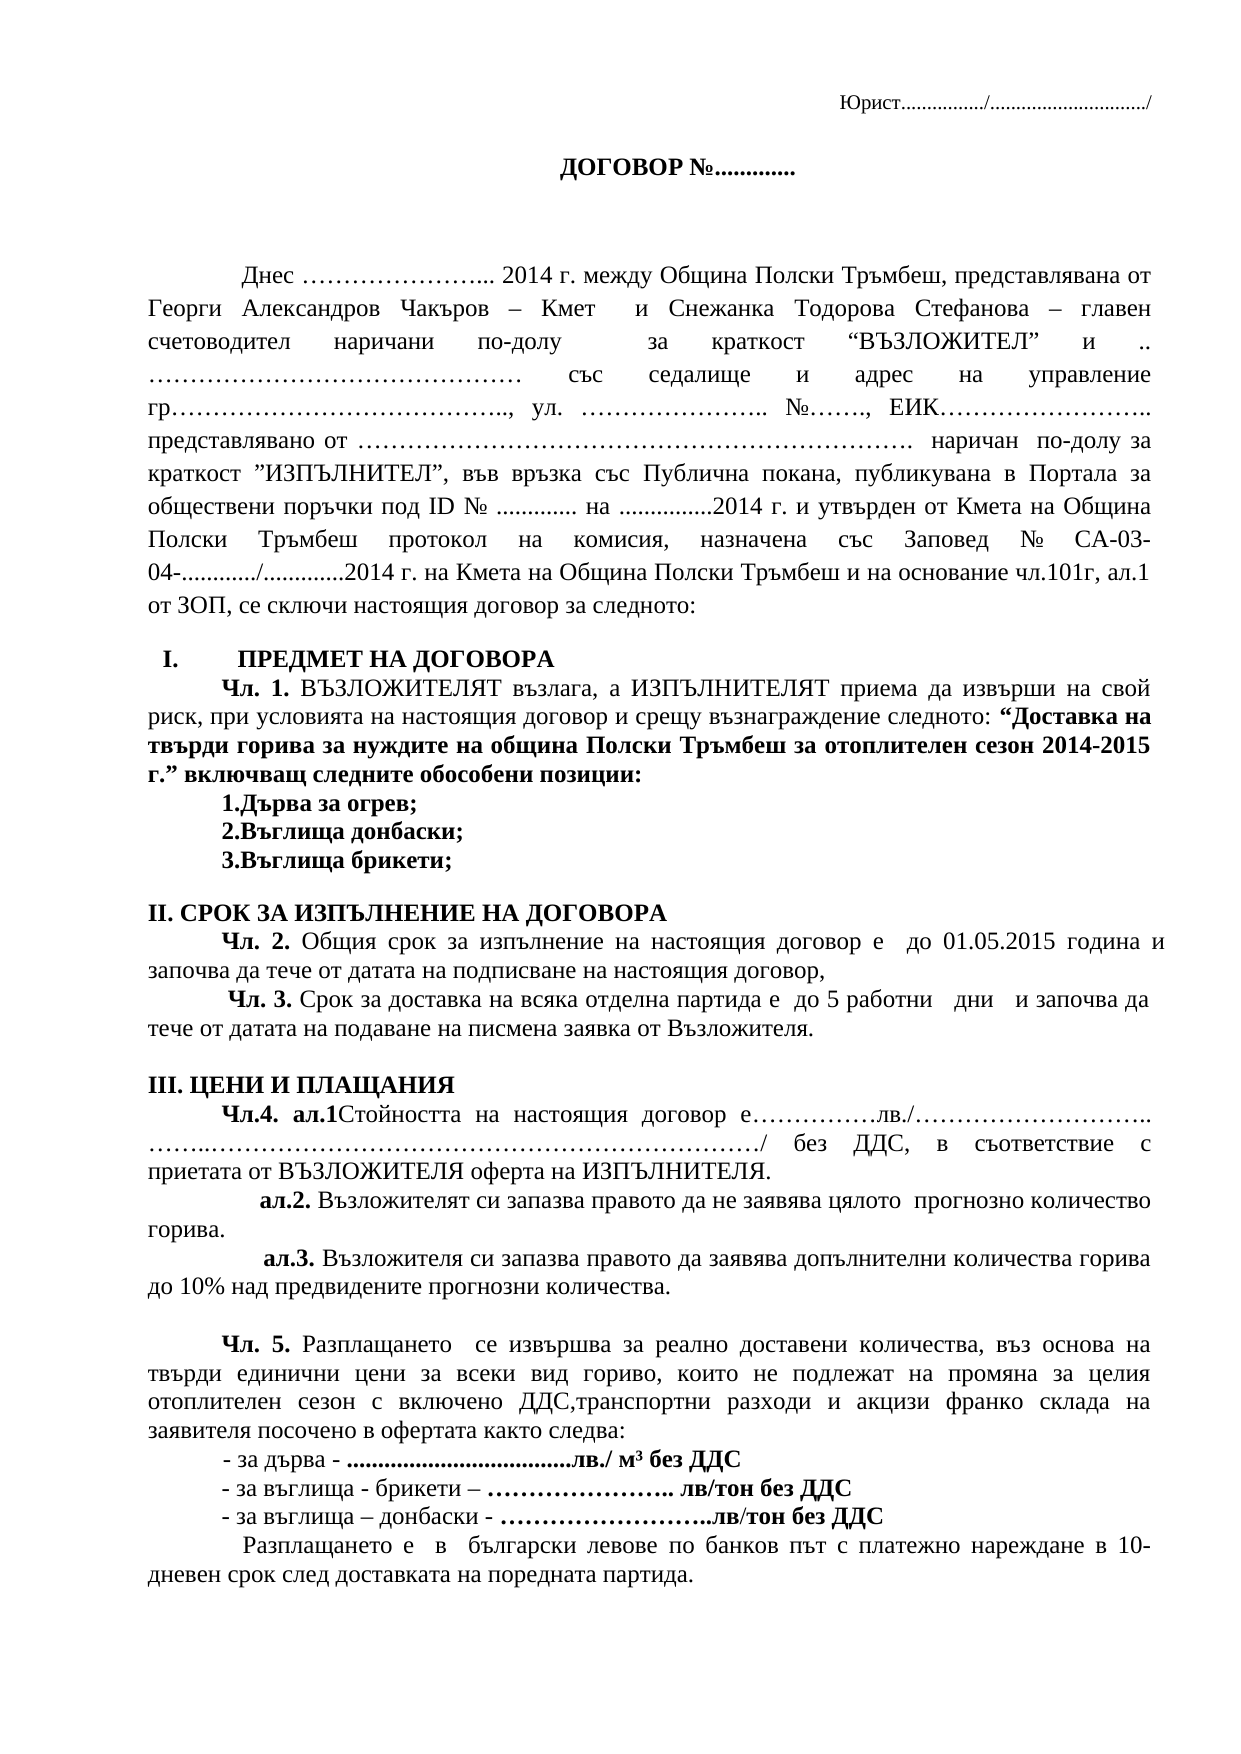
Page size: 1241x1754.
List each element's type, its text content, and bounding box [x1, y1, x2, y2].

text Чл. 2. Общия срок за изпълнение на настоящия договор е до 01.05.2015 година и започва да тече от датата на подписване на настоящия договор, [148, 926, 1166, 984]
text ДОГОВОР №............. [148, 152, 1208, 181]
text Чл. 1. ВЪЗЛОЖИТЕЛЯТ възлага, а ИЗПЪЛНИТЕЛЯТ приема да извърши на свой риск, при условията на настоящия договор и срещу възнаграждение следното: “Доставка на твърди горива за нуждите на община Полски Тръмбеш за отоплителен сезон 2014-2015 г.” включващ следните обособени позиции: [148, 673, 1152, 788]
text 3.Въглища брикети; [148, 845, 1152, 874]
text ал.2. Възложителят си запазва правото да не заявява цялото прогнозно количество горива. [148, 1185, 1152, 1243]
text - за въглища - брикети – ………………….. лв/тон без ДДС [148, 1473, 1152, 1501]
list ПРЕДМЕТ НА ДОГОВОРА [162, 644, 1152, 673]
text Днес …………………... 2014 г. между Община Полски Тръмбеш, представлявана от Георги Александров Чакъров – Кмет и Снежанка Тодорова Стефанова – главен счетоводител наричани по-долу за краткост “ВЪЗЛОЖИТЕЛ” и ..……………………………………… със седалище и адрес на управление гр………………………………….., ул. ………………….. №……., ЕИК…………………….. представлявано от …………………………………………………………. наричан по-долу за краткост ”ИЗПЪЛНИТЕЛ”, във връзка със Публична покана, публикувана в Портала за обществени поръчки под ID № ............. на ...............2014 г. и утвърден от Кмета на Община Полски Тръмбеш протокол на комисия, назначена със Заповед № СА-03-04-............/.............2014 г. на Кмета на Община Полски Тръмбеш и на основание чл.101г, ал.1 от ЗОП, се сключи настоящия договор за следното: [148, 260, 1152, 619]
text ал.3. Възложителя си запазва правото да заявява допълнителни количества горива до 10% над предвидените прогнозни количества. [148, 1243, 1152, 1300]
text Юрист................/............................../ [590, 89, 1152, 115]
text IІІ. ЦЕНИ И ПЛАЩАНИЯ [148, 1041, 1152, 1099]
text - за въглища – донбаски - ……………………..лв/тон без ДДС [148, 1501, 1152, 1530]
text ІІ. СРОК ЗА ИЗПЪЛНЕНИЕ НА ДОГОВОРА [148, 898, 1152, 926]
text - за дърва - ....................................лв./ м³ без ДДС [148, 1444, 1152, 1473]
text Чл. 3. Срок за доставка на всяка отделна партида е до 5 работни дни и започва да тече от датата на подаване на писмена заявка от Възложителя. [148, 984, 1152, 1041]
text 1.Дърва за огрев; [148, 788, 1152, 816]
text Разплащането е в български левове по банков път с платежно нареждане в 10-дневен срок след доставката на поредната партида. [148, 1530, 1152, 1588]
text Чл.4. ал.1Стойността на настоящия договор е……………лв./……………………….. ……..…………………………………………………………/ без ДДС, в съответствие с приетата от ВЪЗЛОЖИТЕЛЯ оферта на ИЗПЪЛНИТЕЛЯ. [148, 1099, 1152, 1185]
text Чл. 5. Разплащането се извършва за реално доставени количества, въз основа на твърди единични цени за всеки вид гориво, които не подлежат на промяна за целия отоплителен сезон с включено ДДС,транспортни разходи и акцизи франко склада на заявителя посочено в офертата както следва: [148, 1329, 1152, 1444]
text 2.Въглища донбаски; [148, 816, 1152, 845]
